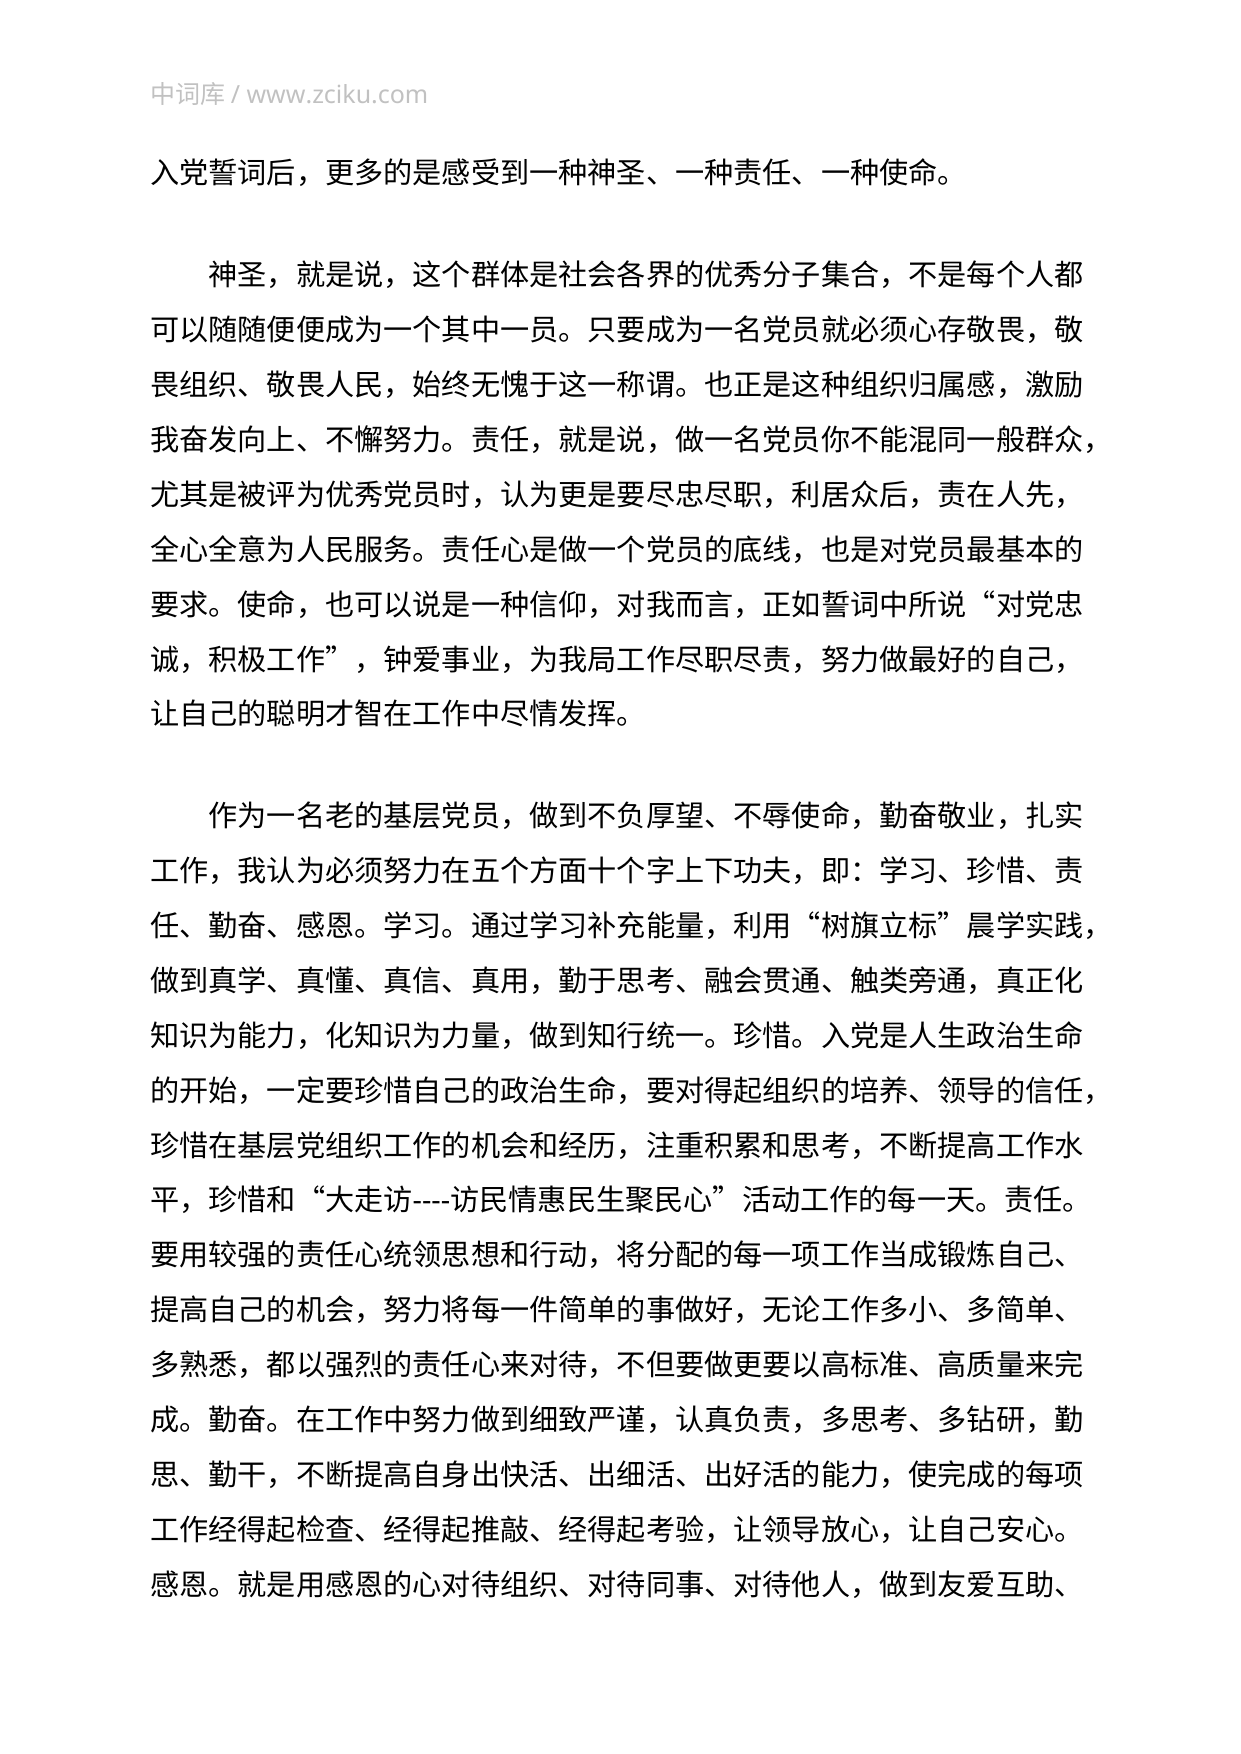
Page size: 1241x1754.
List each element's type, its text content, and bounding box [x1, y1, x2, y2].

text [150, 150, 1090, 192]
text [150, 793, 1090, 1604]
text 神圣，就是说，这个群体是社会各界的优秀分子集合，不是每个人都可以随随便便成为一个其中一员。只要成为一名党员就必须心存敬畏，敬畏组织、敬畏人民，始终无愧于这一称谓。也正是这种组织归属感，激励我奋发向上、不懈努力。责任，就是说，做一名党员你不能混同一般群众，尤其是被评为优秀党员时，认为更是要尽忠尽职，利居众后，责在人先，全心全意为人民服务。责任心是做一个党员的底线，也是对党员最基本的要求。使命，也可以说是一种信仰，对我而言，正如誓词中所说“对党忠诚，积极工作”，钟爱事业，为我局工作尽职尽责，努力做最好的自己，让自己的聪明才智在工作中尽情发挥。 [150, 252, 1090, 733]
